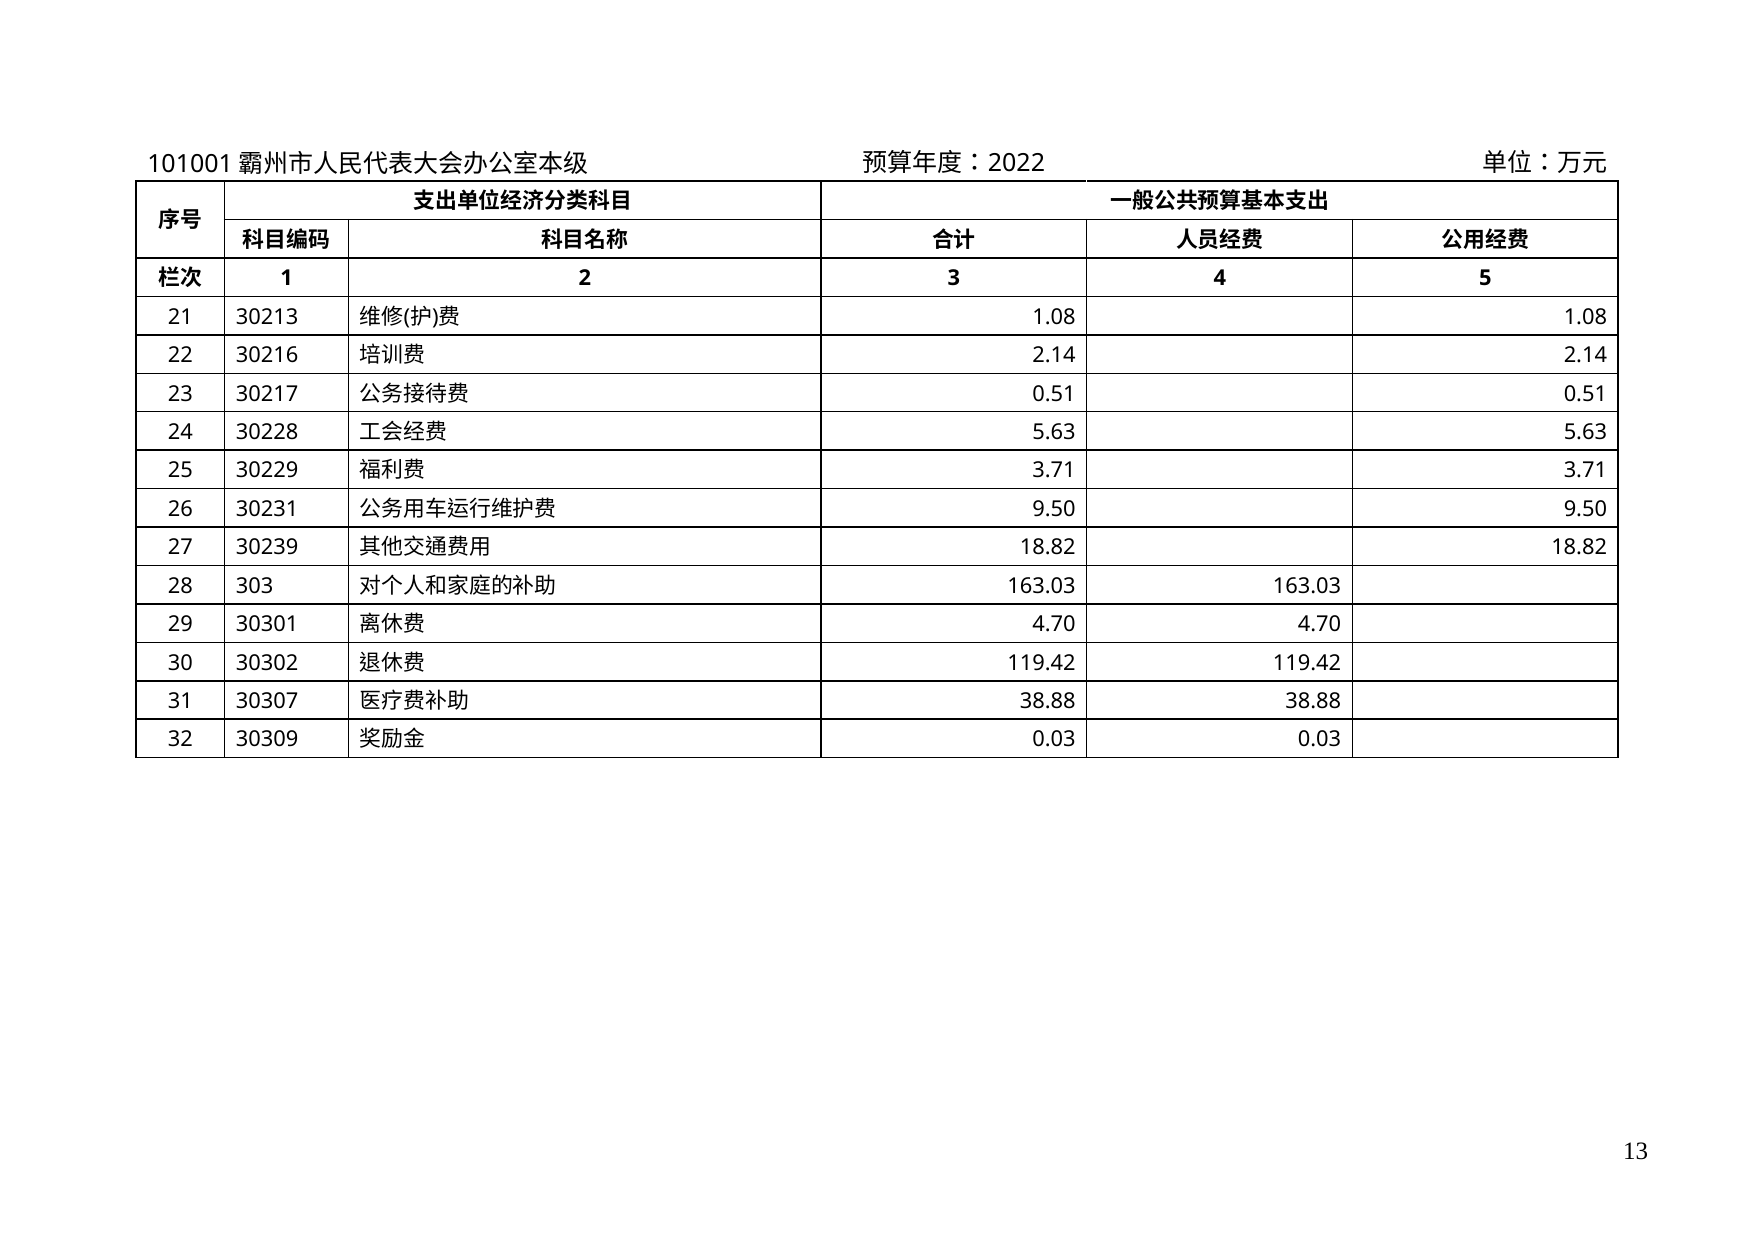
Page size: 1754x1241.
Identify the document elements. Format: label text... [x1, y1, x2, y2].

table_cell 公务接待费 [349, 374, 820, 411]
table_cell 离休费 [349, 605, 820, 641]
table_cell 5.63 [822, 412, 1086, 449]
table_cell 163.03 [822, 566, 1086, 603]
table_cell 其他交通费用 [349, 528, 820, 564]
table_cell 合计 [822, 220, 1086, 257]
table_cell 29 [137, 605, 224, 641]
table_cell 21 [137, 297, 224, 334]
table_cell 支出单位经济分类科目 [225, 182, 820, 219]
table_cell 18.82 [822, 528, 1086, 564]
table_cell 30228 [225, 412, 348, 449]
table_cell 9.50 [822, 489, 1086, 526]
table_cell 30216 [225, 336, 348, 372]
table_cell 2.14 [822, 336, 1086, 372]
table_cell 38.88 [1087, 682, 1352, 718]
table_cell [1087, 489, 1352, 526]
table_cell 5 [1353, 259, 1617, 296]
table_cell 0.03 [1087, 720, 1352, 757]
table_cell 28 [137, 566, 224, 603]
table_cell 培训费 [349, 336, 820, 372]
table_cell [1353, 720, 1617, 757]
table_cell 工会经费 [349, 412, 820, 449]
table_cell 27 [137, 528, 224, 564]
table_cell 3 [822, 259, 1086, 296]
table_cell [1353, 682, 1617, 718]
table_cell 30213 [225, 297, 348, 334]
table_cell 科目名称 [349, 220, 820, 257]
table_cell 119.42 [822, 643, 1086, 680]
table_cell [1087, 374, 1352, 411]
table_cell 5.63 [1353, 412, 1617, 449]
table_cell 2 [349, 259, 820, 296]
table_cell 奖励金 [349, 720, 820, 757]
table_cell 栏次 [137, 259, 224, 296]
table_cell 30301 [225, 605, 348, 641]
table_cell 0.03 [822, 720, 1086, 757]
table_cell [1353, 643, 1617, 680]
table_cell 0.51 [1353, 374, 1617, 411]
table_cell 30239 [225, 528, 348, 564]
table_cell [1087, 297, 1352, 334]
table_cell 30302 [225, 643, 348, 680]
table_cell 30217 [225, 374, 348, 411]
table_cell 维修(护)费 [349, 297, 820, 334]
table_cell 医疗费补助 [349, 682, 820, 718]
table_cell 4 [1087, 259, 1352, 296]
table_cell 1 [225, 259, 348, 296]
table_cell [1087, 451, 1352, 488]
table_cell 1.08 [1353, 297, 1617, 334]
table_cell 9.50 [1353, 489, 1617, 526]
table_cell 2.14 [1353, 336, 1617, 372]
table_cell 福利费 [349, 451, 820, 488]
table_cell 科目编码 [225, 220, 348, 257]
table_cell 163.03 [1087, 566, 1352, 603]
table_cell 公用经费 [1353, 220, 1617, 257]
table_cell 3.71 [822, 451, 1086, 488]
table_cell 3.71 [1353, 451, 1617, 488]
table_cell [1087, 528, 1352, 564]
table_cell 对个人和家庭的补助 [349, 566, 820, 603]
table_cell [1353, 605, 1617, 641]
table_cell 38.88 [822, 682, 1086, 718]
table_cell 1.08 [822, 297, 1086, 334]
table_cell 一般公共预算基本支出 [822, 182, 1617, 219]
table_header 101001霸州市人民代表大会办公室本级 [137, 143, 820, 180]
table_cell [1353, 566, 1617, 603]
table_cell [1087, 336, 1352, 372]
table_cell 24 [137, 412, 224, 449]
table_cell 4.70 [822, 605, 1086, 641]
table_header 预算年度：2022 [822, 143, 1086, 180]
table_cell 序号 [137, 182, 224, 257]
table_cell 30307 [225, 682, 348, 718]
table_cell 公务用车运行维护费 [349, 489, 820, 526]
table_cell 22 [137, 336, 224, 372]
table_cell 30309 [225, 720, 348, 757]
table_header 单位：万元 [1087, 143, 1617, 180]
table_cell 23 [137, 374, 224, 411]
table_cell 0.51 [822, 374, 1086, 411]
table_cell 119.42 [1087, 643, 1352, 680]
table_cell 4.70 [1087, 605, 1352, 641]
table_cell 30229 [225, 451, 348, 488]
table_cell 25 [137, 451, 224, 488]
table_cell 31 [137, 682, 224, 718]
table_cell 30231 [225, 489, 348, 526]
table_cell 303 [225, 566, 348, 603]
table_cell 26 [137, 489, 224, 526]
table_cell 18.82 [1353, 528, 1617, 564]
table_cell 退休费 [349, 643, 820, 680]
table_cell 30 [137, 643, 224, 680]
table_cell 人员经费 [1087, 220, 1352, 257]
table_cell [1087, 412, 1352, 449]
table_cell 32 [137, 720, 224, 757]
